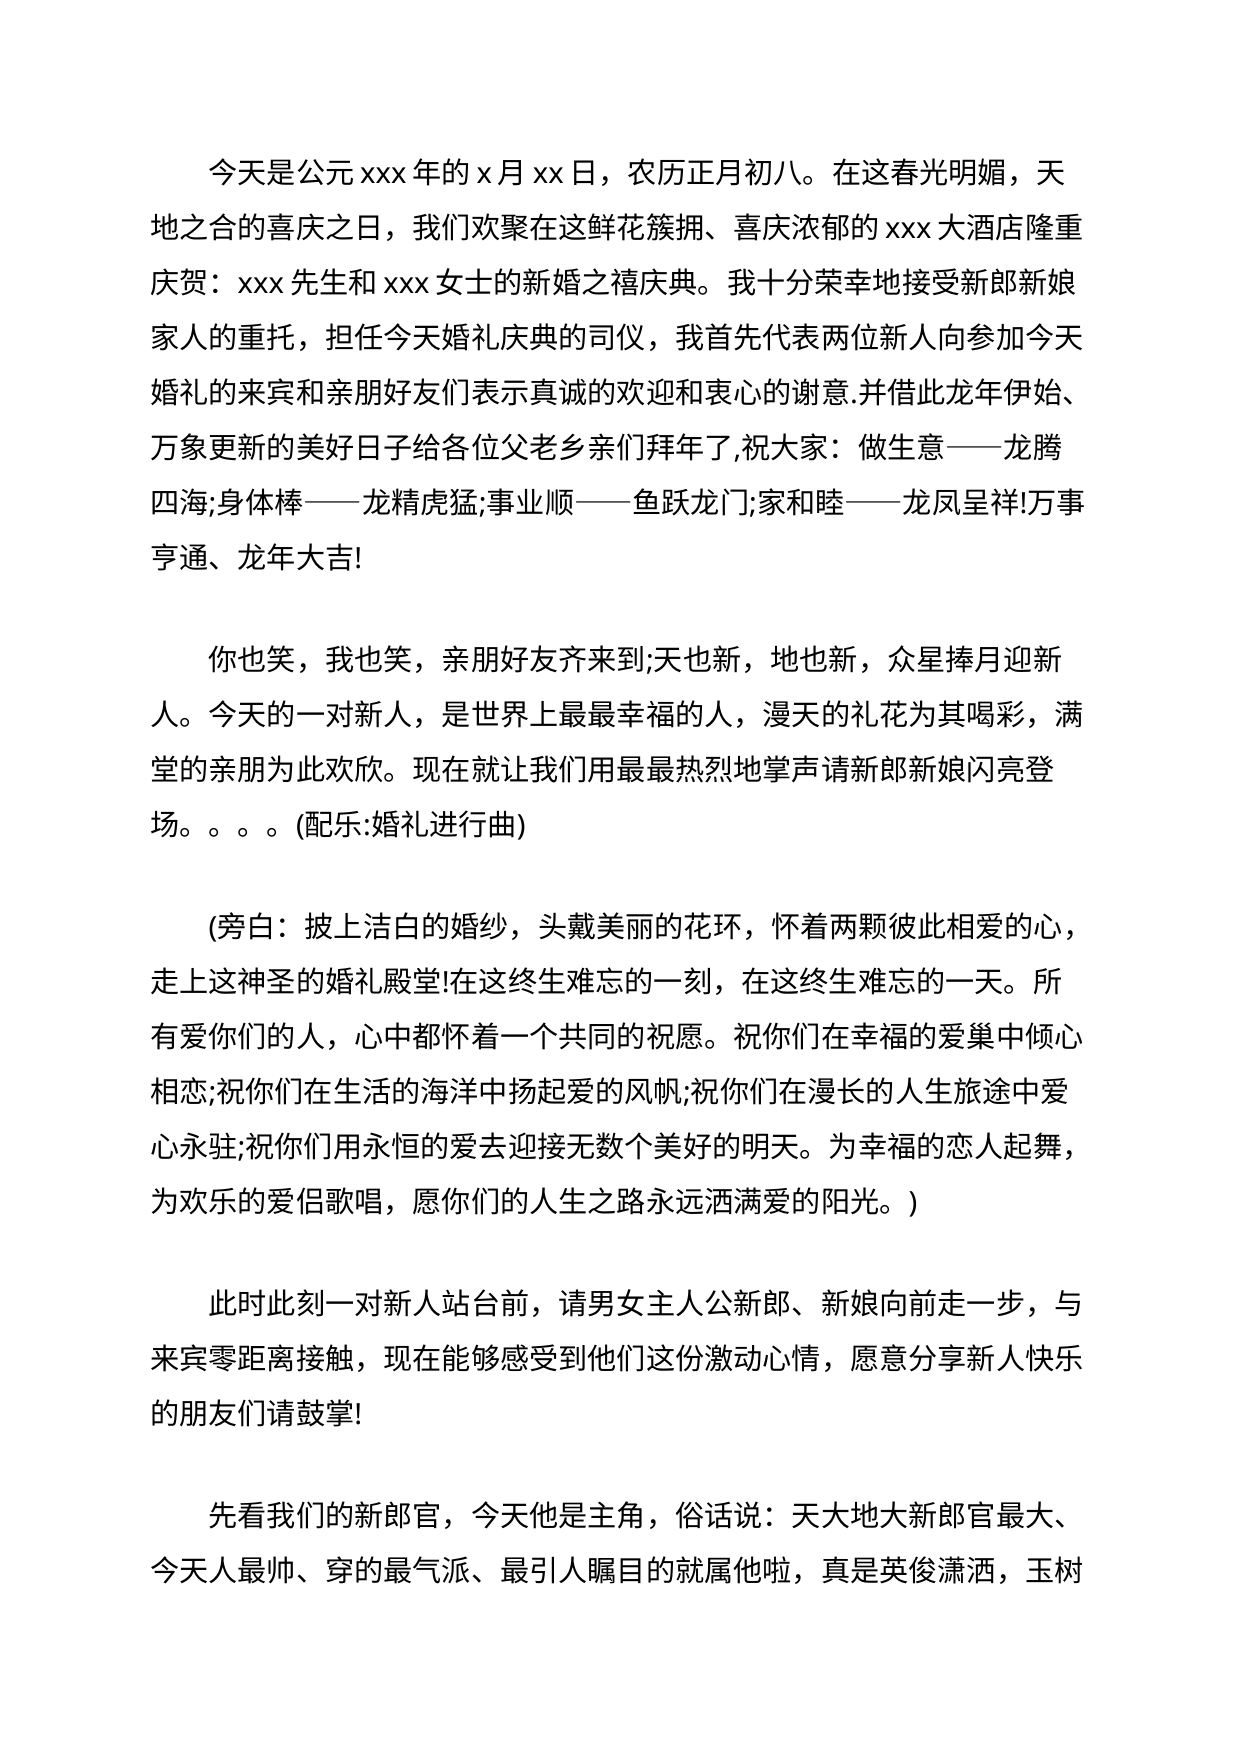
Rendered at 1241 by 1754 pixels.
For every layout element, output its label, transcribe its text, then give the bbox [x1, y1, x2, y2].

text (旁白：披上洁白的婚纱，头戴美丽的花环，怀着两颗彼此相爱的心，走上这神圣的婚礼殿堂!在这终生难忘的一刻，在这终生难忘的一天。所有爱你们的人，心中都怀着一个共同的祝愿。祝你们在幸福的爱巢中倾心相恋;祝你们在生活的海洋中扬起爱的风帆;祝你们在漫长的人生旅途中爱心永驻;祝你们用永恒的爱去迎接无数个美好的明天。为幸福的恋人起舞，为欢乐的爱侣歌唱，愿你们的人生之路永远洒满爱的阳光。) [150, 904, 1090, 1221]
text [150, 1492, 1090, 1589]
text 你也笑，我也笑，亲朋好友齐来到;天也新，地也新，众星捧月迎新人。今天的一对新人，是世界上最最幸福的人，漫天的礼花为其喝彩，满堂的亲朋为此欢欣。现在就让我们用最最热烈地掌声请新郎新娘闪亮登场。。。。(配乐:婚礼进行曲) [150, 637, 1090, 844]
text 今天是公元xxx年的x月xx日，农历正月初八。在这春光明媚，天地之合的喜庆之日，我们欢聚在这鲜花簇拥、喜庆浓郁的xxx大酒店隆重庆贺：xxx先生和xxx女士的新婚之禧庆典。我十分荣幸地接受新郎新娘家人的重托，担任今天婚礼庆典的司仪，我首先代表两位新人向参加今天婚礼的来宾和亲朋好友们表示真诚的欢迎和衷心的谢意.并借此龙年伊始、万象更新的美好日子给各位父老乡亲们拜年了,祝大家：做生意——龙腾四海;身体棒——龙精虎猛;事业顺——鱼跃龙门;家和睦——龙凤呈祥!万事亨通、龙年大吉! [150, 150, 1090, 577]
text 此时此刻一对新人站台前，请男女主人公新郎、新娘向前走一步，与来宾零距离接触，现在能够感受到他们这份激动心情，愿意分享新人快乐的朋友们请鼓掌! [150, 1281, 1090, 1433]
